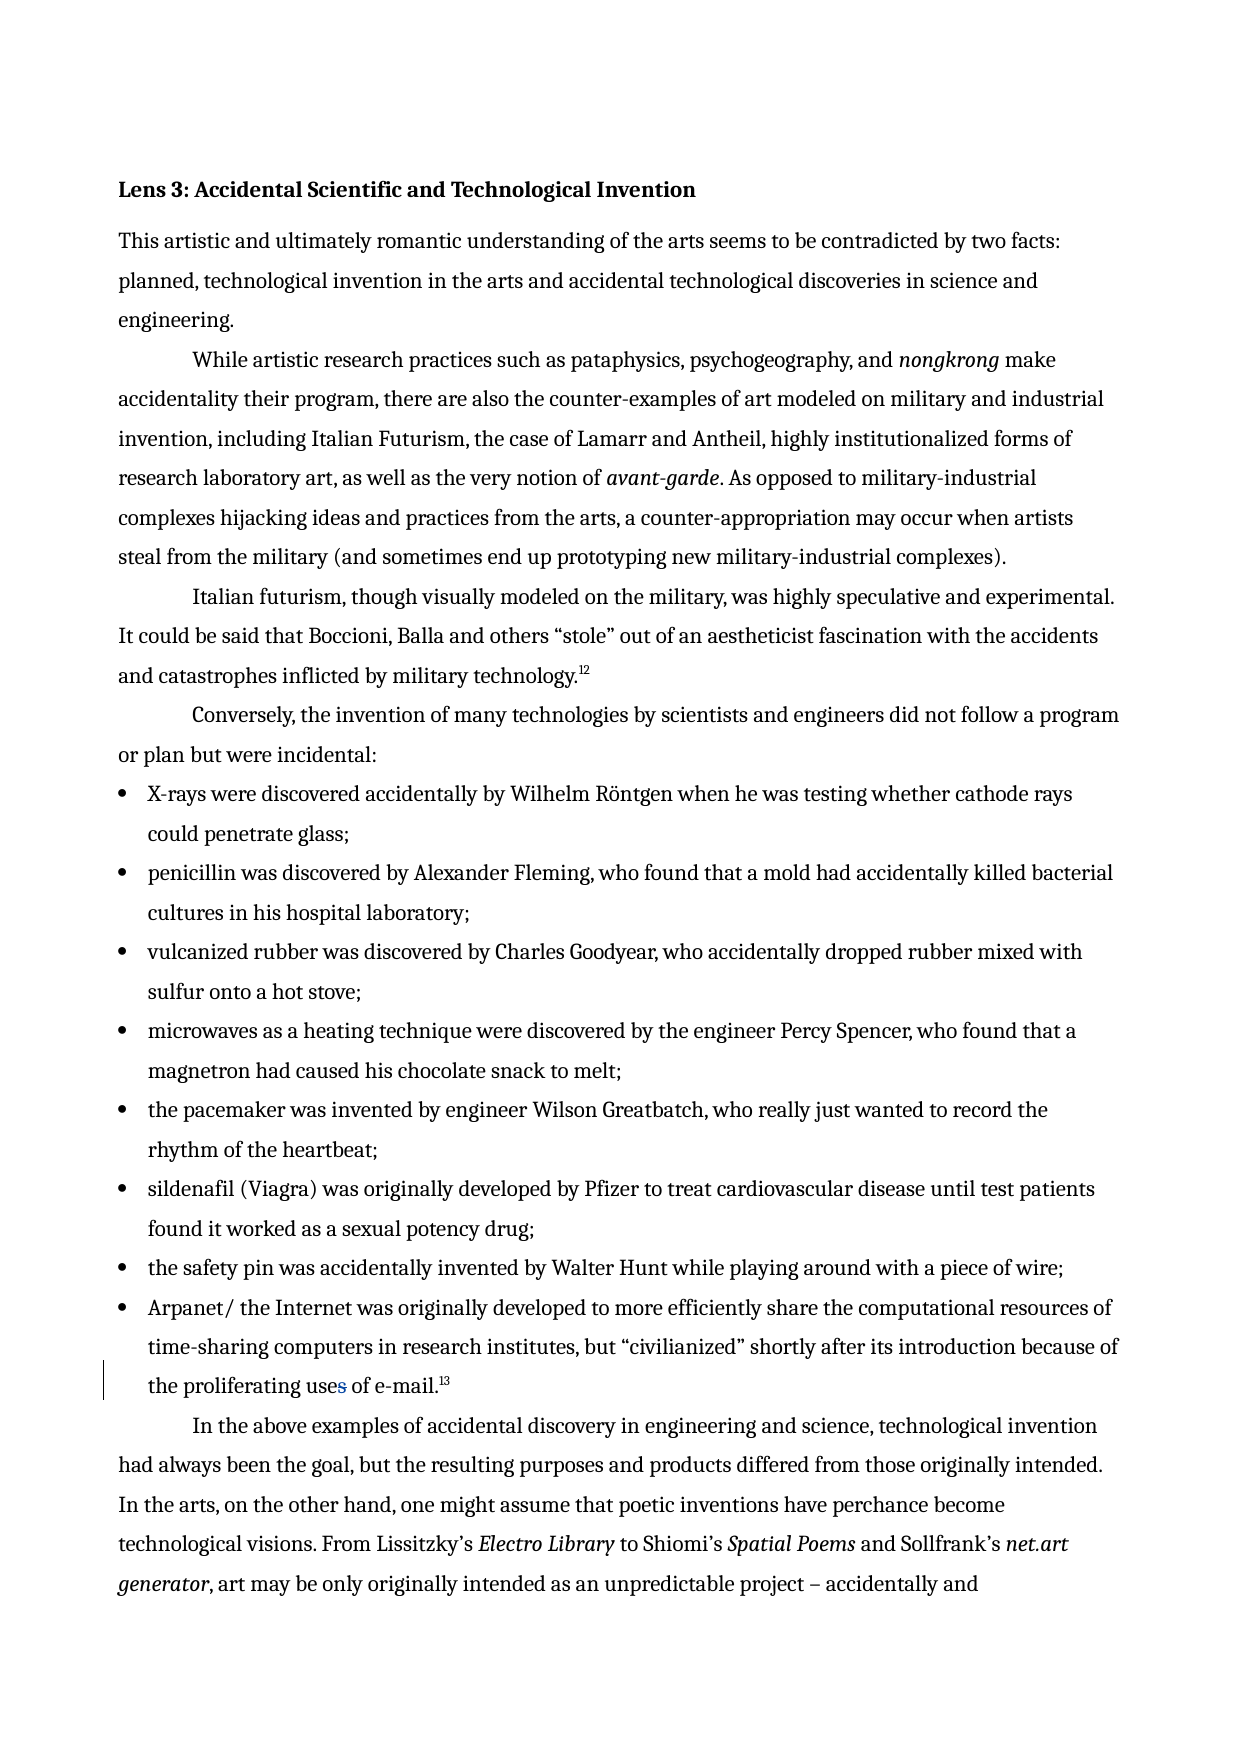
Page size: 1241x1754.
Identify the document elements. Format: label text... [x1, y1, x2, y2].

text This artistic and ultimately romantic understanding of the arts seems to be contradicted by two facts: planned, technological invention in the arts and accidental technological discoveries in science and engineering. [118, 228, 1122, 334]
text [118, 1413, 1122, 1597]
text Italian futurism, though visually modeled on the military, was highly speculative and experimental. It could be said that Boccioni, Balla and others “stole” out of an aestheticist fascination with the accidents and catastrophes inflicted by military technology. [118, 584, 1122, 689]
list the pacemaker was invented by engineer Wilson Greatbatch, who really just wanted to record the rhythm of the heartbeat; [118, 1097, 1122, 1163]
list vulcanized rubber was discovered by Charles Goodyear, who accidentally dropped rubber mixed with sulfur onto a hot stove; [118, 939, 1122, 1005]
text Conversely, the invention of many technologies by scientists and engineers did not follow a program or plan but were incidental: [118, 702, 1122, 768]
list microwaves as a heating technique were discovered by the engineer Percy Spencer, who found that a magnetron had caused his chocolate snack to melt; [118, 1018, 1122, 1084]
subtitle Lens 3: Accidental Scientific and Technological Invention [118, 176, 1122, 203]
list X-rays were discovered accidentally by Wilhelm Röntgen when he was testing whether cathode rays could penetrate glass; [118, 781, 1122, 847]
list the safety pin was accidentally invented by Walter Hunt while playing around with a piece of wire; [118, 1255, 1122, 1281]
text While artistic research practices such as pataphysics, psychogeography, and nongkrong make accidentality their program, there are also the counter-examples of art modeled on military and industrial invention, including Italian Futurism, the case of Lamarr and Antheil, highly institutionalized forms of research laboratory art, as well as the very notion of avant-garde. As opposed to military-industrial complexes hijacking ideas and practices from the arts, a counter-appropriation may occur when artists steal from the military (and sometimes end up prototyping new military-industrial complexes). [118, 347, 1122, 571]
list Arpanet/ the Internet was originally developed to more efficiently share the computational resources of time-sharing computers in research institutes, but “civilianized” shortly after its introduction because of the proliferating use of e-mail. [118, 1294, 1122, 1399]
list penicillin was discovered by Alexander Fleming, who found that a mold had accidentally killed bacterial cultures in his hospital laboratory; [118, 860, 1122, 926]
list sildenafil (Viagra) was originally developed by Pfizer to treat cardiovascular disease until test patients found it worked as a sexual potency drug; [118, 1176, 1122, 1242]
